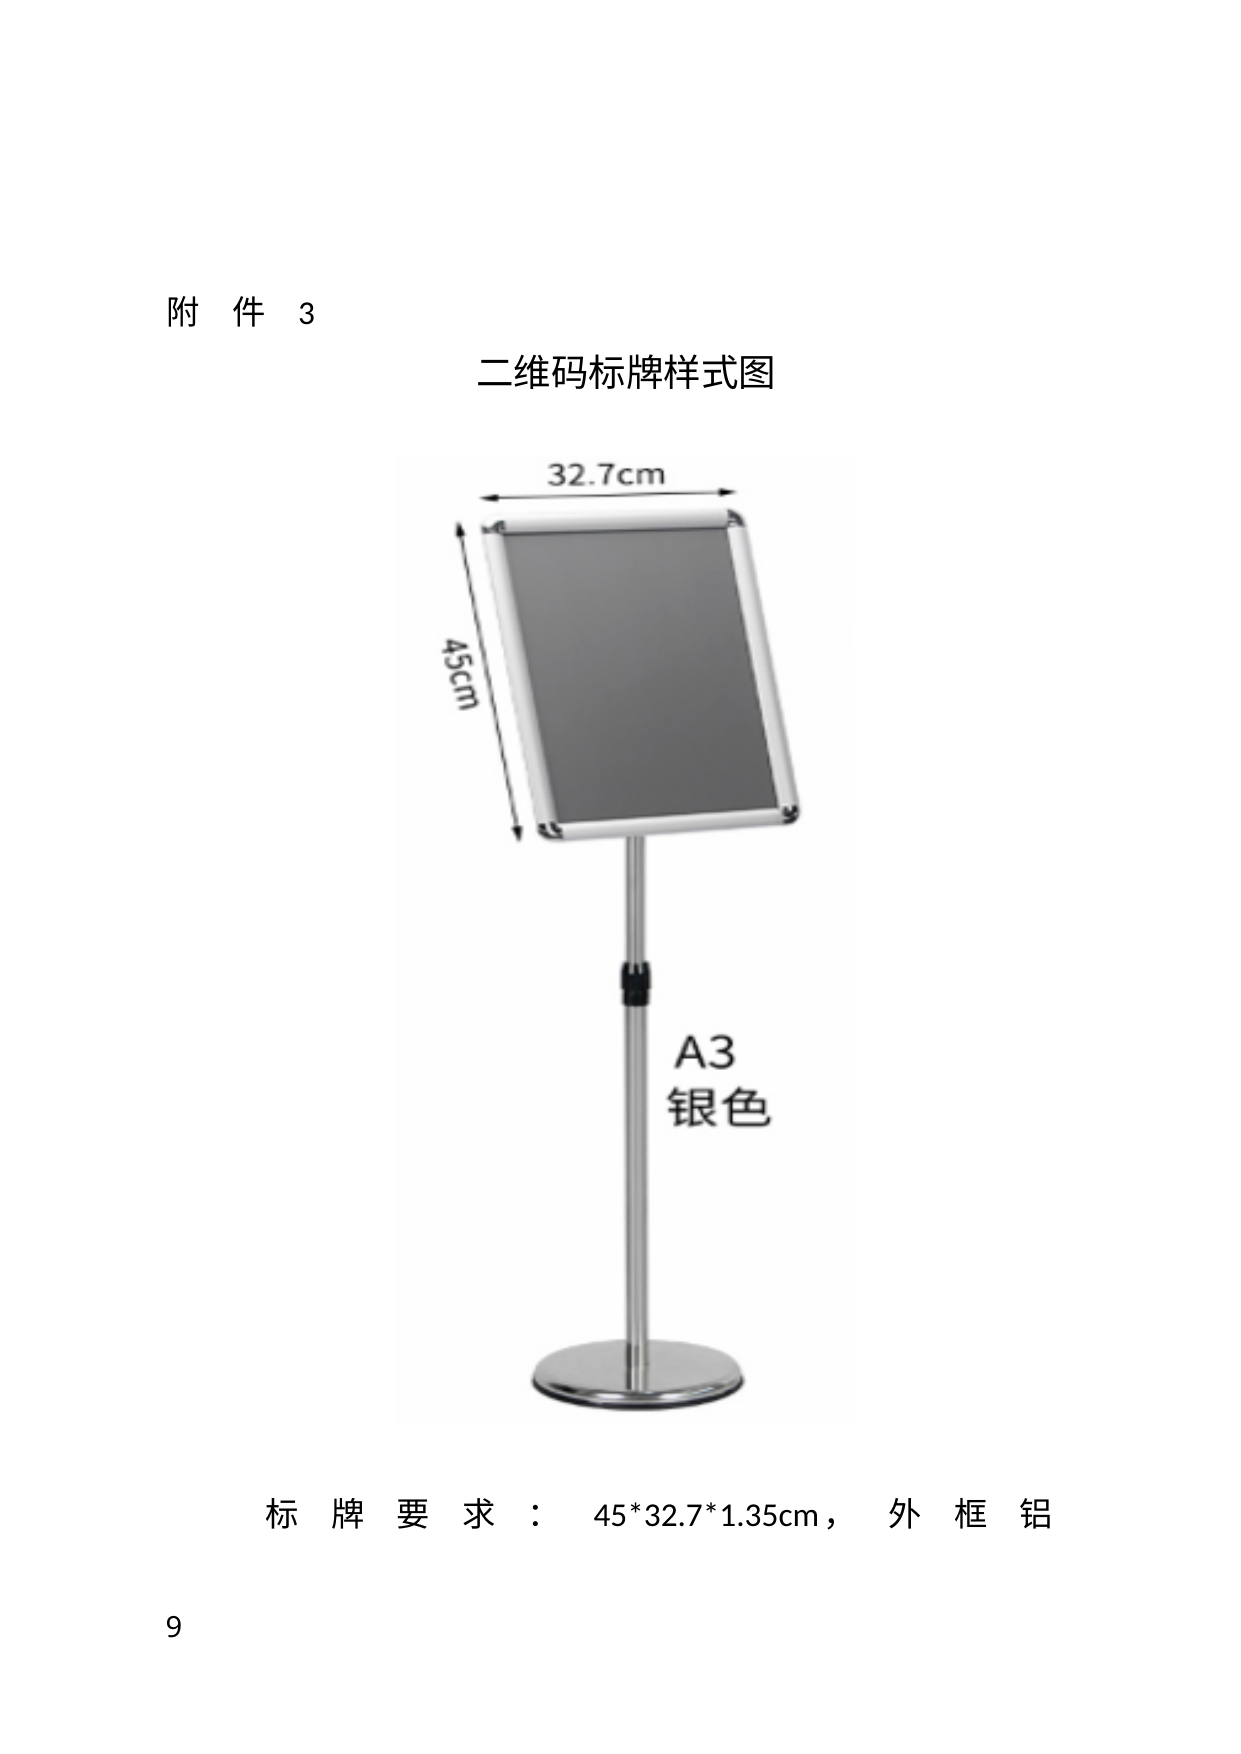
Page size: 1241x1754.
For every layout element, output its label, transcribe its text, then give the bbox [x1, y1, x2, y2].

text 附件3 [167, 280, 1085, 340]
picture [396, 456, 854, 1427]
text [167, 1482, 1085, 1542]
text 二维码标牌样式图 [167, 340, 1085, 398]
